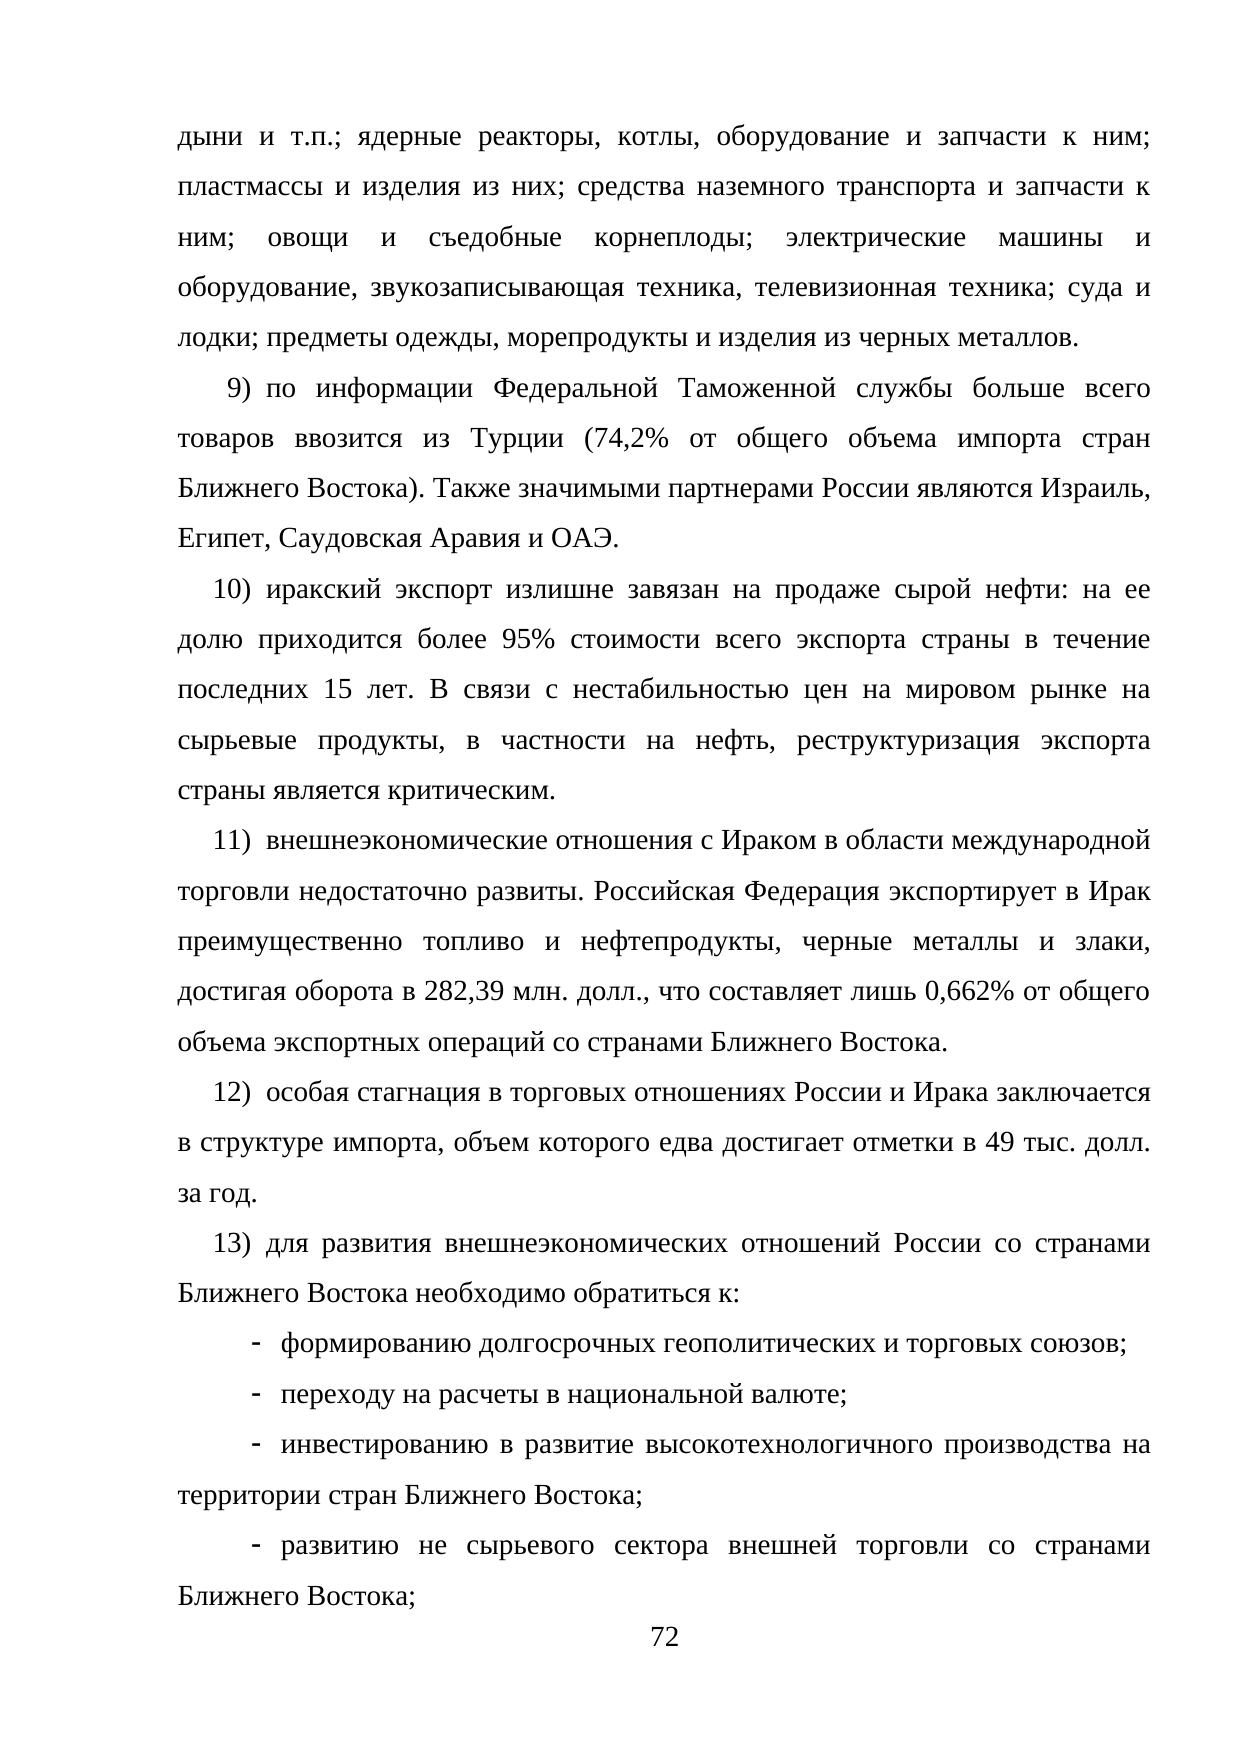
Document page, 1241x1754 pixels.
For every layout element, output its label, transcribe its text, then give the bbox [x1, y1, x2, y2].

list развитию не сырьевого сектора внешней торговли со странами Ближнего Востока; [177, 1527, 1152, 1611]
list иракский экспорт излишне завязан на продаже сырой нефти: на ее долю приходится более 95% стоимости всего экспорта страны в течение последних 15 лет. В связи с нестабильностью цен на мировом рынке на сырьевые продукты, в частности на нефть, реструктуризация экспорта страны является критическим. [177, 571, 1152, 806]
list переходу на расчеты в национальной валюте; [177, 1376, 1152, 1410]
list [177, 118, 1152, 353]
list инвестированию в развитие высокотехнологичного производства на территории стран Ближнего Востока; [177, 1426, 1152, 1510]
list по информации Федеральной Таможенной службы больше всего товаров ввозится из Турции (74,2% от общего объема импорта стран Ближнего Востока). Также значимыми партнерами России являются Израиль, Египет, Саудовская Аравия и ОАЭ. [177, 370, 1152, 554]
list для развития внешнеэкономических отношений России со странами Ближнего Востока необходимо обратиться к: [177, 1225, 1152, 1309]
list внешнеэкономические отношения с Ираком в области международной торговли недостаточно развиты. Российская Федерация экспортирует в Ирак преимущественно топливо и нефтепродукты, черные металлы и злаки, достигая оборота в 282,39 млн. долл., что составляет лишь 0,662% от общего объема экспортных операций со странами Ближнего Востока. [177, 822, 1152, 1057]
list формированию долгосрочных геополитических и торговых союзов; [177, 1326, 1152, 1359]
list особая стагнация в торговых отношениях России и Ирака заключается в структуре импорта, объем которого едва достигает отметки в 49 тыс. долл. за год. [177, 1074, 1152, 1208]
